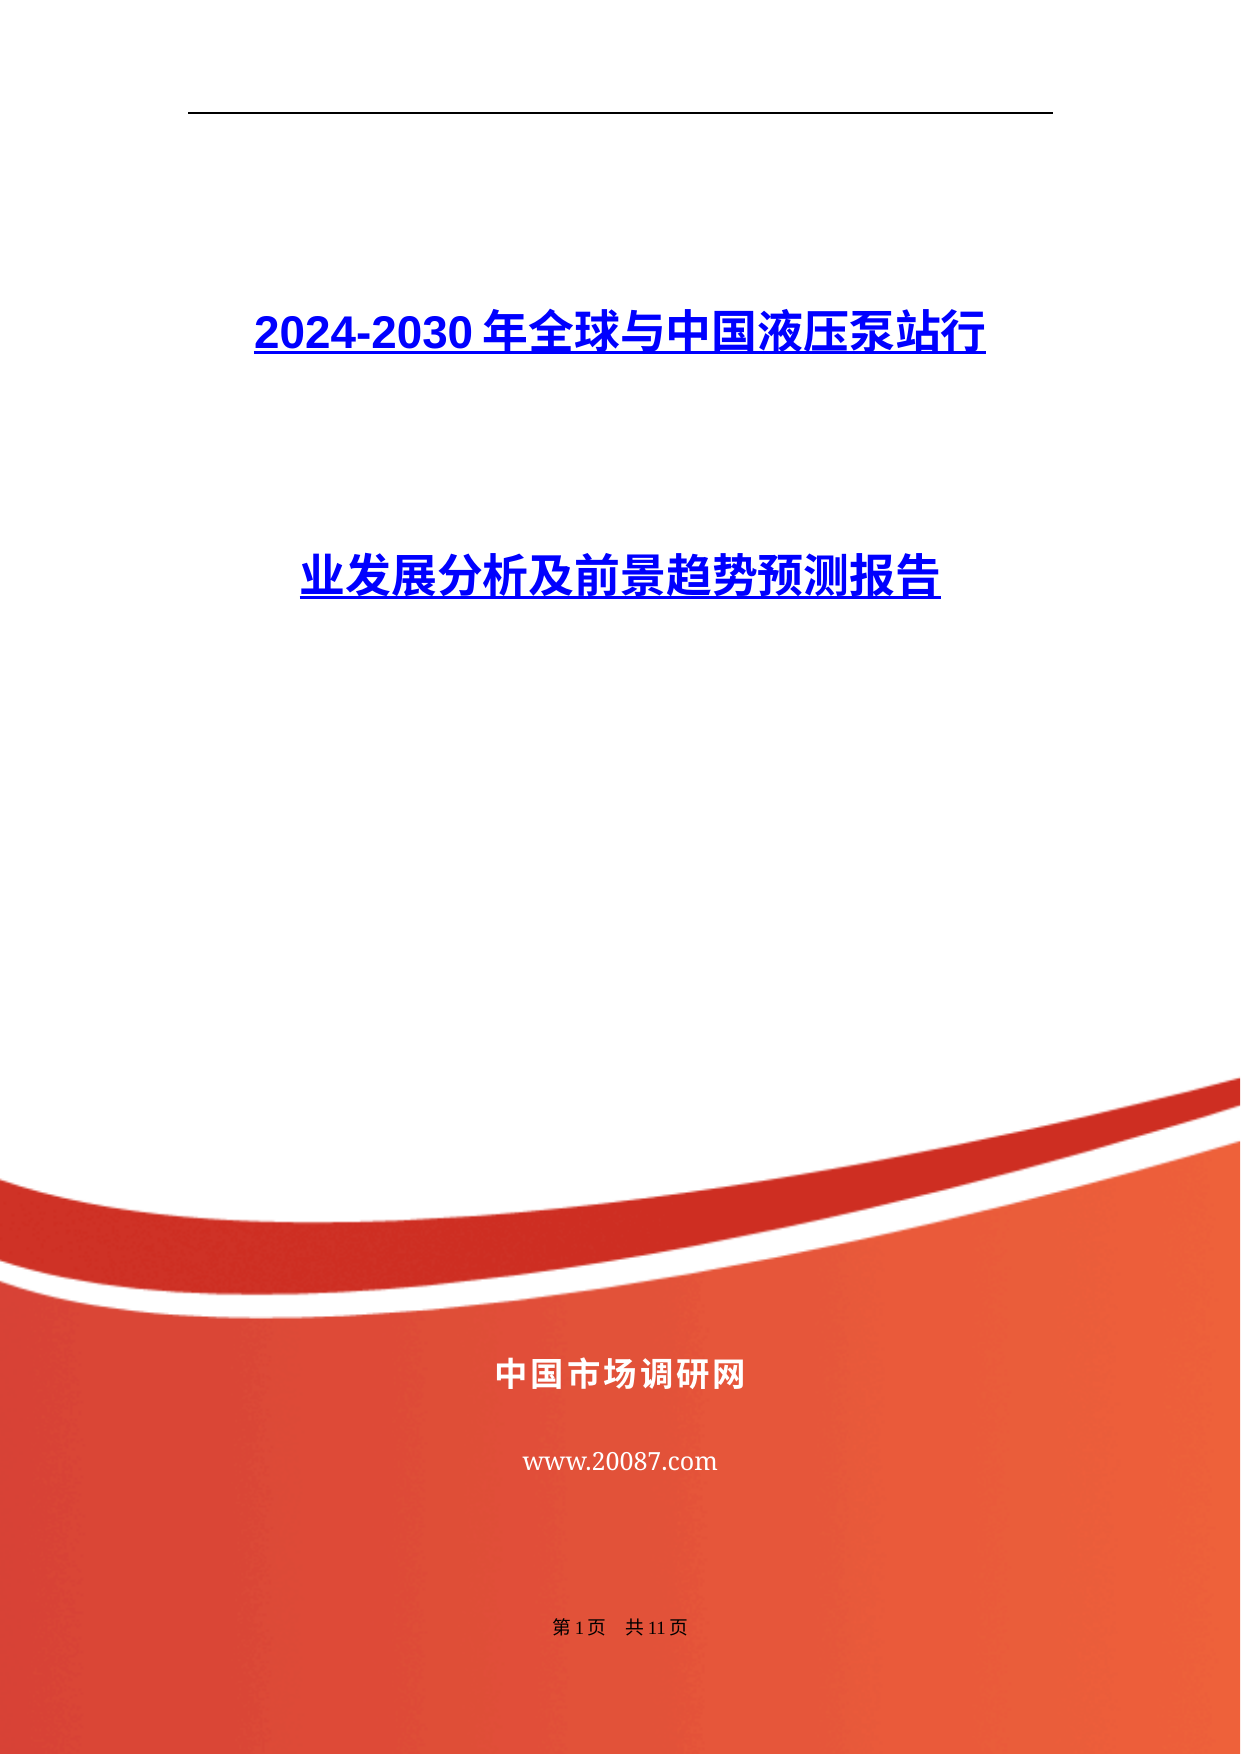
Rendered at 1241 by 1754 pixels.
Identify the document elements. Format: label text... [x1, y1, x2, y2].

picture [0, 1006, 1241, 1754]
subtitle 中国市场调研网 [187, 1339, 1053, 1404]
text www.20087.com [187, 1428, 1053, 1493]
table_header 2024-2030年全球与中国液压泵站行业发展分析及前景趋势预测报告 [188, 207, 1053, 773]
